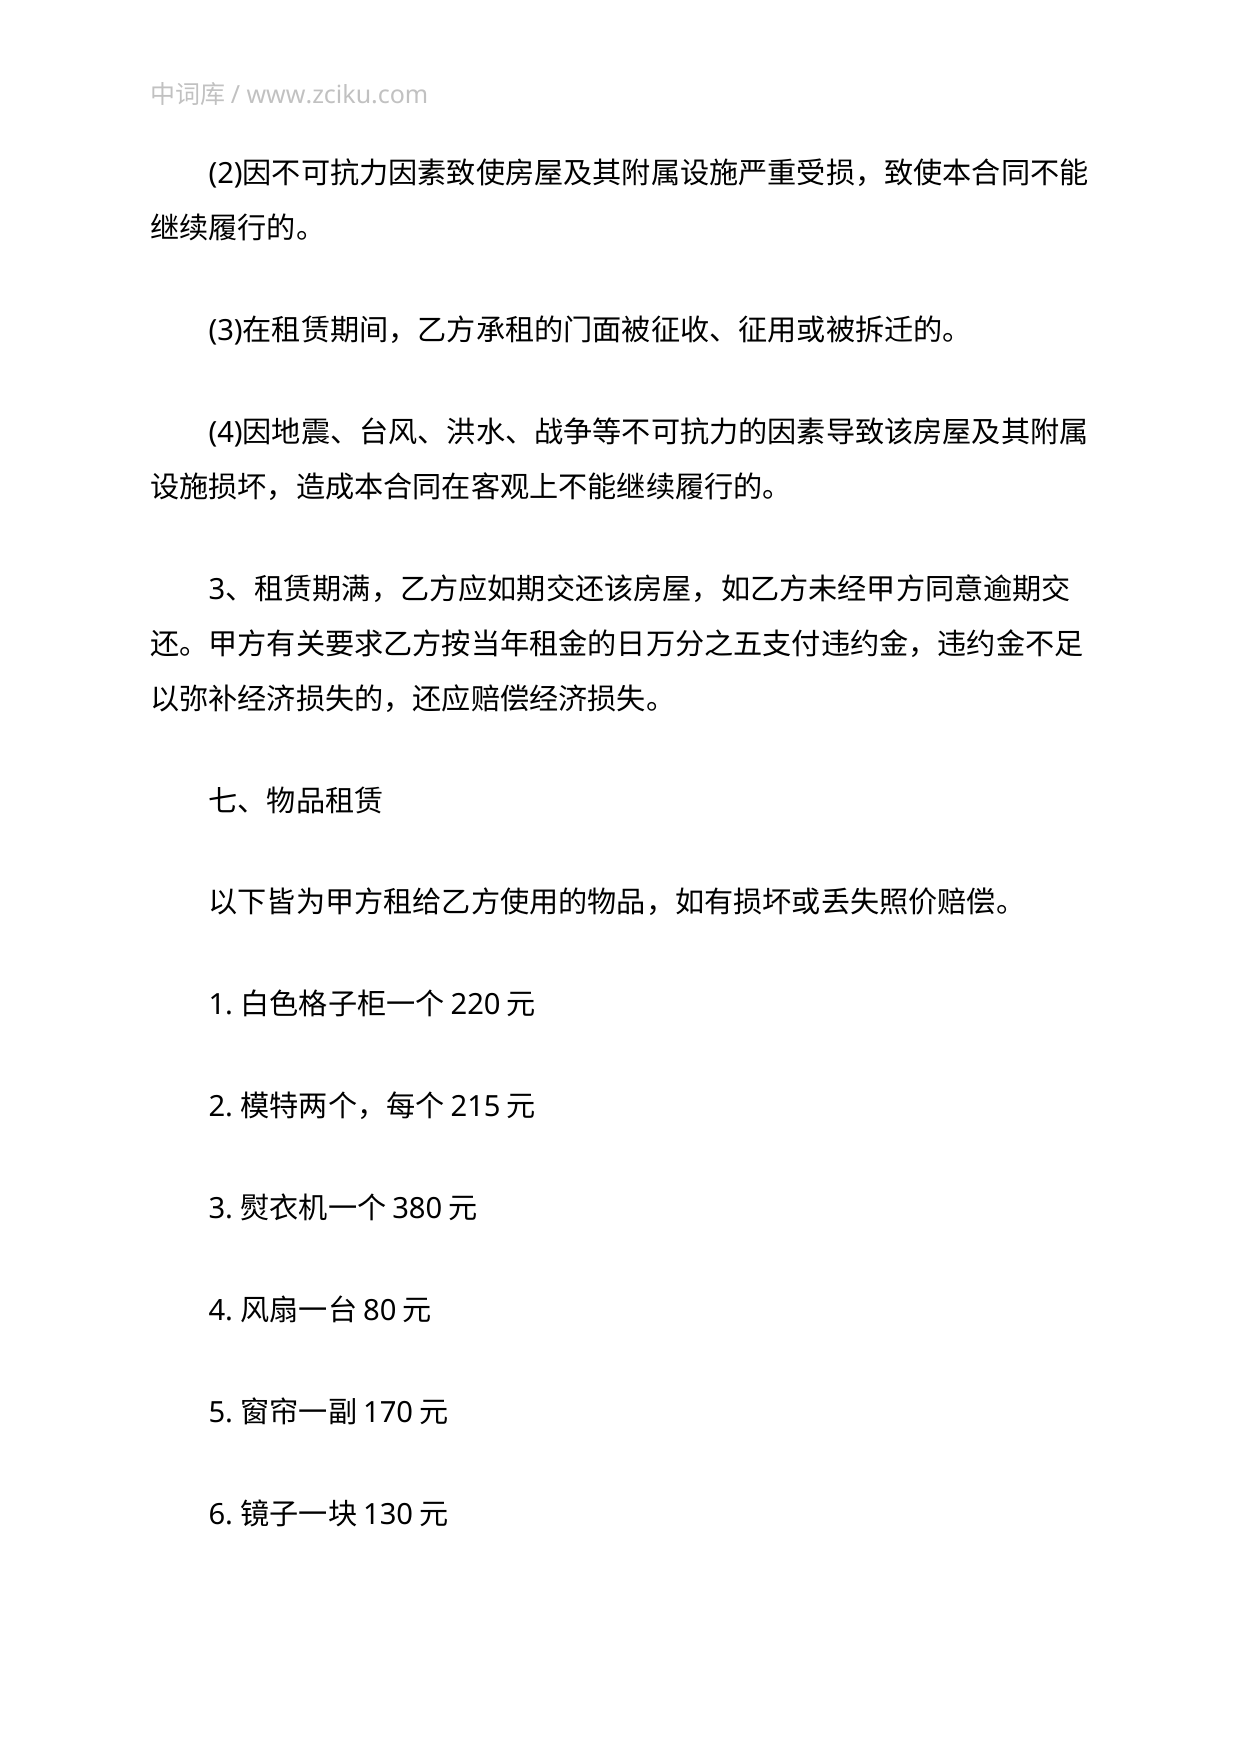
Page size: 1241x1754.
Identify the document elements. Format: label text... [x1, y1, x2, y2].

text 以下皆为甲方租给乙方使用的物品，如有损坏或丢失照价赔偿。 [150, 879, 1090, 921]
text 6. 镜子一块130元 [150, 1491, 1090, 1533]
text 3. 熨衣机一个380元 [150, 1185, 1090, 1227]
text 4. 风扇一台80元 [150, 1287, 1090, 1329]
text 2. 模特两个，每个215元 [150, 1083, 1090, 1125]
text 1. 白色格子柜一个220元 [150, 981, 1090, 1023]
text (3)在租赁期间，乙方承租的门面被征收、征用或被拆迁的。 [150, 307, 1090, 349]
text 七、物品租赁 [150, 777, 1090, 819]
text 5. 窗帘一副170元 [150, 1389, 1090, 1431]
text (4)因地震、台风、洪水、战争等不可抗力的因素导致该房屋及其附属设施损坏，造成本合同在客观上不能继续履行的。 [150, 409, 1090, 506]
text (2)因不可抗力因素致使房屋及其附属设施严重受损，致使本合同不能继续履行的。 [150, 150, 1090, 247]
text 3、租赁期满，乙方应如期交还该房屋，如乙方未经甲方同意逾期交还。甲方有关要求乙方按当年租金的日万分之五支付违约金，违约金不足以弥补经济损失的，还应赔偿经济损失。 [150, 566, 1090, 718]
